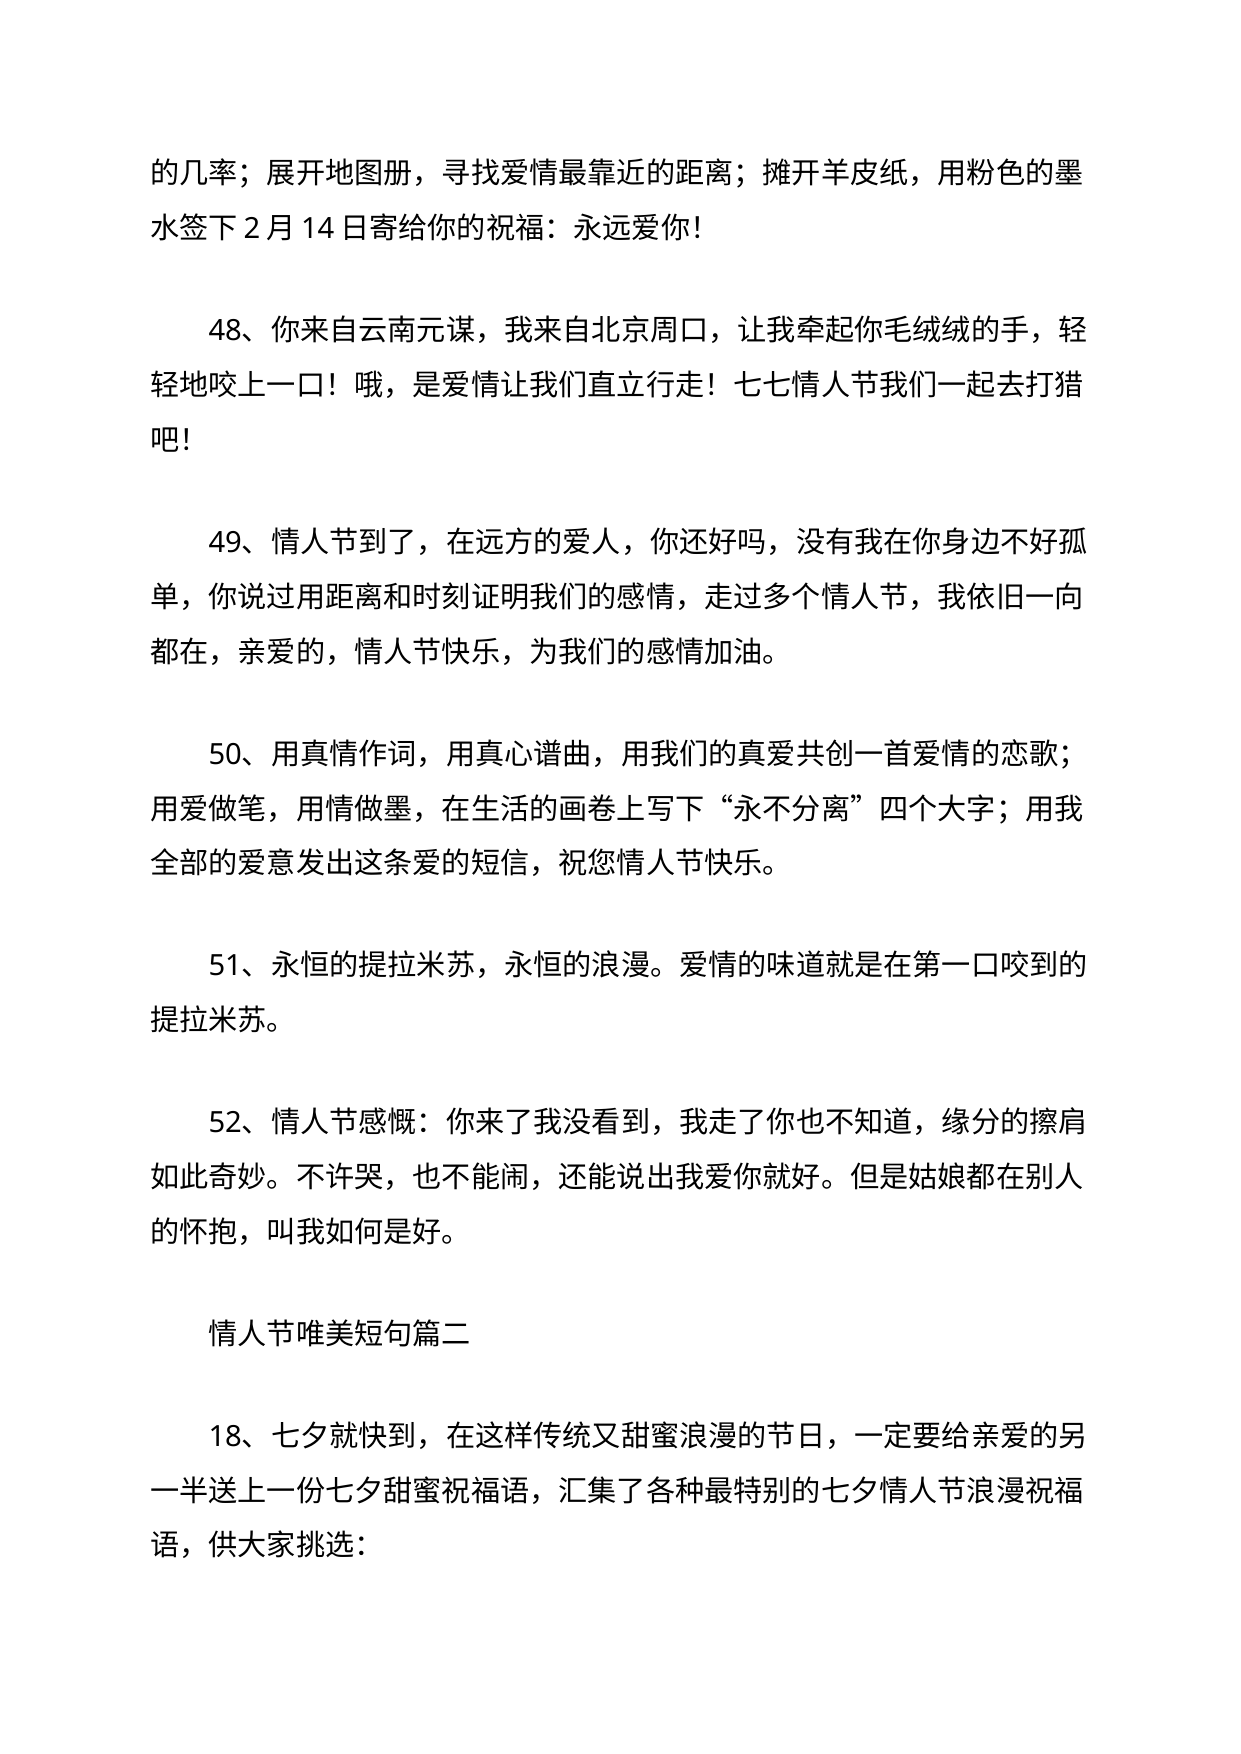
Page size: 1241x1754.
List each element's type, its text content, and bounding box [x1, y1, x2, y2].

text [150, 150, 1090, 247]
text 49、情人节到了，在远方的爱人，你还好吗，没有我在你身边不好孤单，你说过用距离和时刻证明我们的感情，走过多个情人节，我依旧一向都在，亲爱的，情人节快乐，为我们的感情加油。 [150, 518, 1090, 671]
text 18、七夕就快到，在这样传统又甜蜜浪漫的节日，一定要给亲爱的另一半送上一份七夕甜蜜祝福语，汇集了各种最特别的七夕情人节浪漫祝福语，供大家挑选： [150, 1412, 1090, 1564]
text 52、情人节感慨：你来了我没看到，我走了你也不知道，缘分的擦肩如此奇妙。不许哭，也不能闹，还能说出我爱你就好。但是姑娘都在别人的怀抱，叫我如何是好。 [150, 1099, 1090, 1251]
text 情人节唯美短句篇二 [150, 1310, 1090, 1353]
text 48、你来自云南元谋，我来自北京周口，让我牵起你毛绒绒的手，轻轻地咬上一口！哦，是爱情让我们直立行走！七七情人节我们一起去打猎吧！ [150, 307, 1090, 459]
text 50、用真情作词，用真心谱曲，用我们的真爱共创一首爱情的恋歌；用爱做笔，用情做墨，在生活的画卷上写下“永不分离”四个大字；用我全部的爱意发出这条爱的短信，祝您情人节快乐。 [150, 730, 1090, 882]
text 51、永恒的提拉米苏，永恒的浪漫。爱情的味道就是在第一口咬到的提拉米苏。 [150, 942, 1090, 1039]
